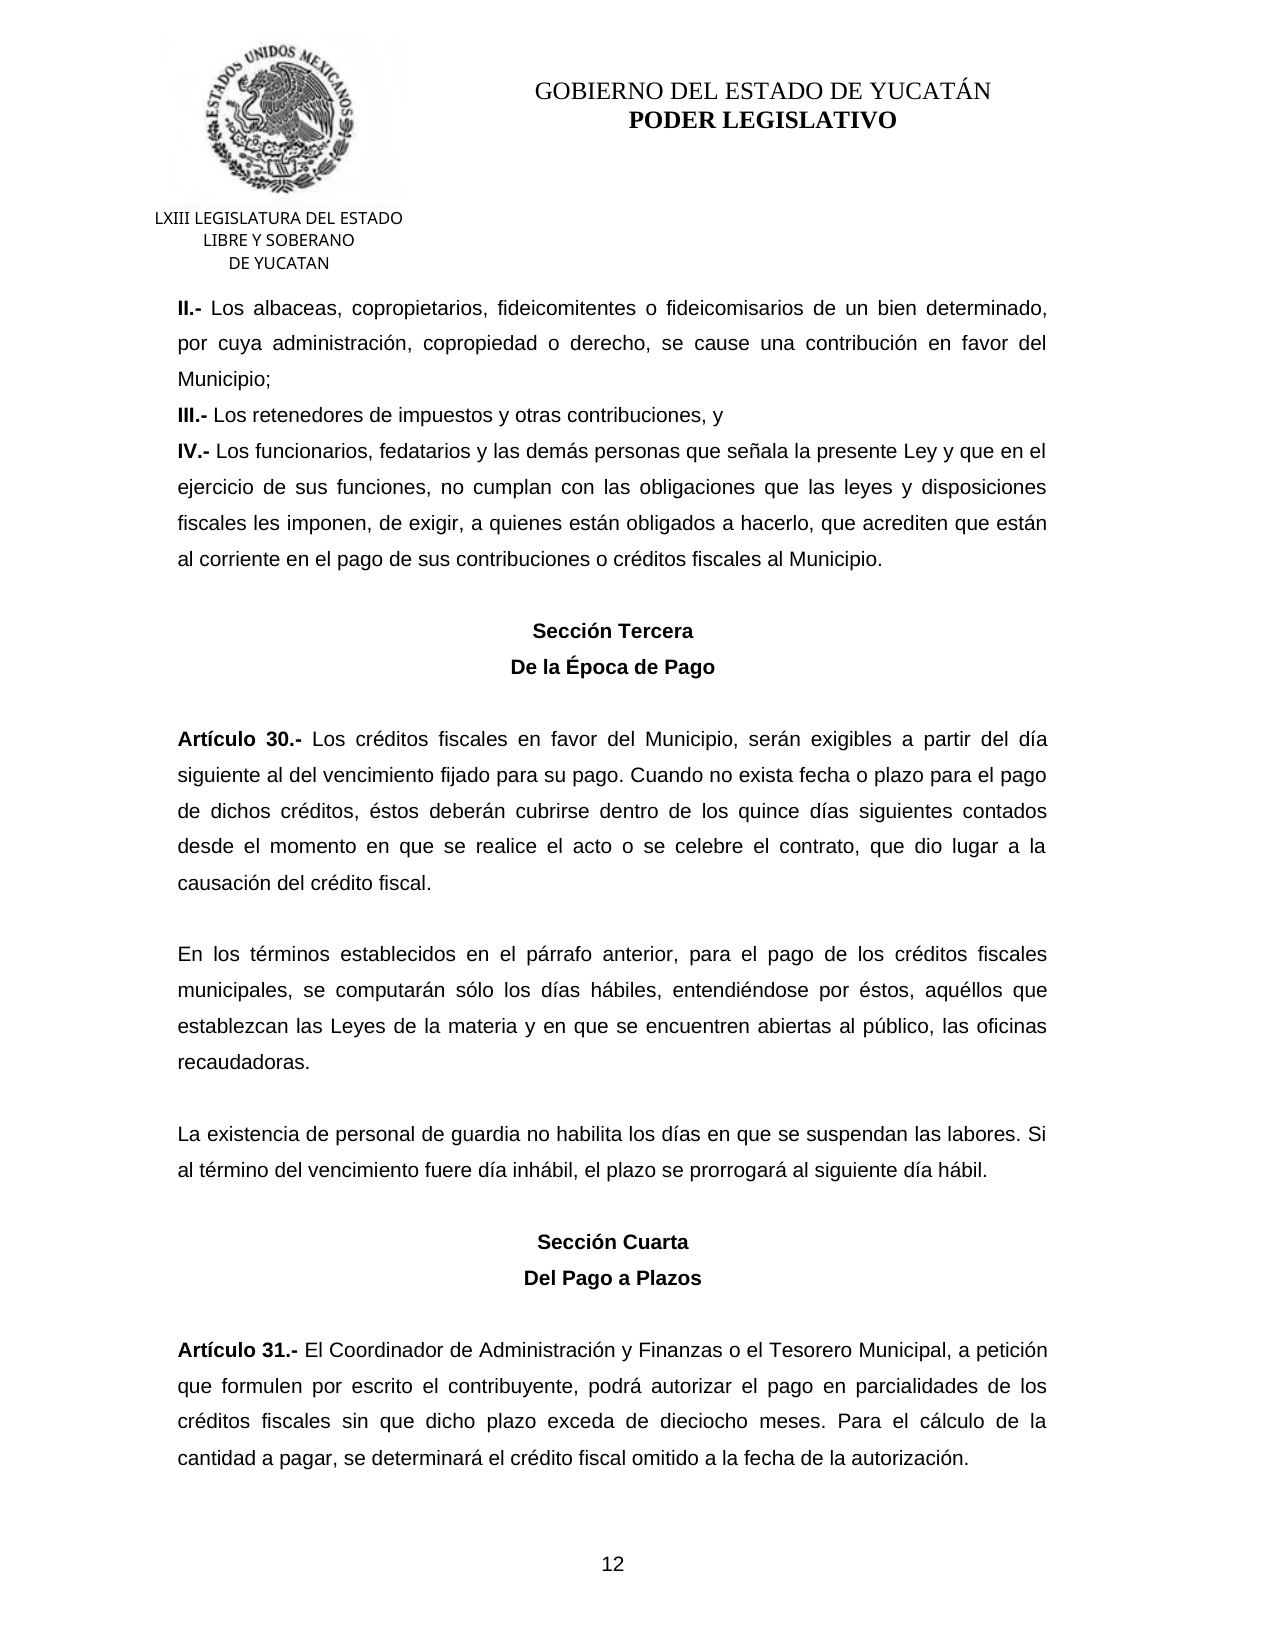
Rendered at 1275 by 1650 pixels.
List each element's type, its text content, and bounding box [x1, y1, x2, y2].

text Sección Cuarta [177, 1230, 1048, 1254]
text Sección Tercera [177, 619, 1048, 643]
text IV.- Los funcionarios, fedatarios y las demás personas que señala la presente Ley y que en el ejercicio de sus funciones, no cumplan con las obligaciones que las leyes y disposiciones fiscales les imponen, de exigir, a quienes están obligados a hacerlo, que acrediten que están al corriente en el pago de sus contribuciones o créditos fiscales al Municipio. [177, 439, 1048, 571]
text Artículo 31.- El Coordinador de Administración y Finanzas o el Tesorero Municipal, a petición que formulen por escrito el contribuyente, podrá autorizar el pago en parcialidades de los créditos fiscales sin que dicho plazo exceda de dieciocho meses. Para el cálculo de la cantidad a pagar, se determinará el crédito fiscal omitido a la fecha de la autorización. [177, 1337, 1048, 1469]
text La existencia de personal de guardia no habilita los días en que se suspendan las labores. Si al término del vencimiento fuere día inhábil, el plazo se prorrogará al siguiente día hábil. [177, 1122, 1048, 1182]
text III.- Los retenedores de impuestos y otras contribuciones, y [177, 403, 1048, 427]
picture [159, 37, 404, 209]
text Artículo 30.- Los créditos fiscales en favor del Municipio, serán exigibles a partir del día siguiente al del vencimiento fijado para su pago. Cuando no exista fecha o plazo para el pago de dichos créditos, éstos deberán cubrirse dentro de los quince días siguientes contados desde el momento en que se realice el acto o se celebre el contrato, que dio lugar a la causación del crédito fiscal. [177, 727, 1048, 894]
text En los términos establecidos en el párrafo anterior, para el pago de los créditos fiscales municipales, se computarán sólo los días hábiles, entendiéndose por éstos, aquéllos que establezcan las Leyes de la materia y en que se encuentren abiertas al público, las oficinas recaudadoras. [177, 942, 1048, 1074]
text De la Época de Pago [177, 655, 1048, 679]
text II.- Los albaceas, copropietarios, fideicomitentes o fideicomisarios de un bien determinado, por cuya administración, copropiedad o derecho, se cause una contribución en favor del Municipio; [177, 295, 1048, 391]
text Del Pago a Plazos [177, 1266, 1048, 1289]
